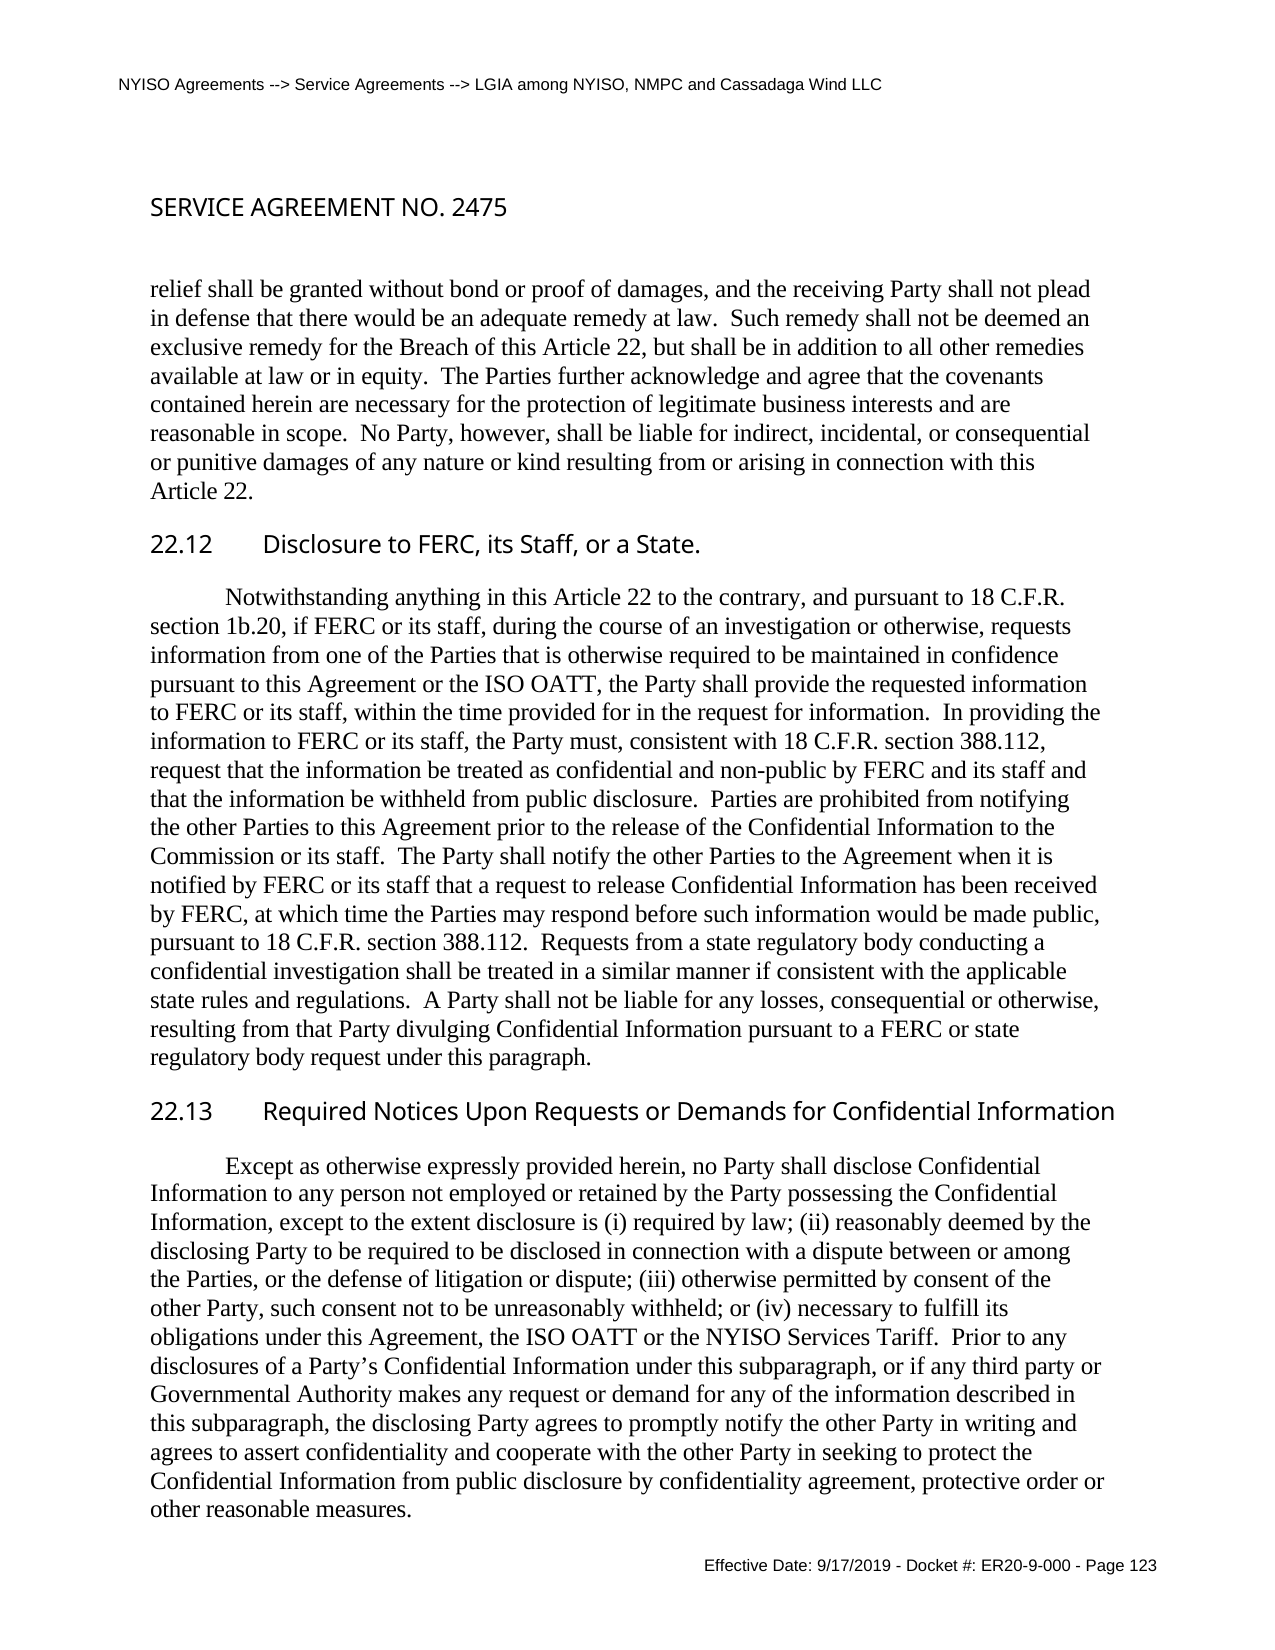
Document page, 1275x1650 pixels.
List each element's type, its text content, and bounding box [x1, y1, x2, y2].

text Notwithstanding anything in this Article 22 to the contrary, and pursuant to 18 C.F.R. section 1b.20, if FERC or its staff, during the course of an investigation or otherwise, requests information from one of the Parties that is otherwise required to be maintained in confidence pursuant to this Agreement or the ISO OATT, the Party shall provide the requested information to FERC or its staff, within the time provided for in the request for information. In providing the information to FERC or its staff, the Party must, consistent with 18 C.F.R. section 388.112, request that the information be treated as confidential and non-public by FERC and its staff and that the information be withheld from public disclosure. Parties are prohibited from notifying the other Parties to this Agreement prior to the release of the Confidential Information to the Commission or its staff. The Party shall notify the other Parties to the Agreement when it is notified by FERC or its staff that a request to release Confidential Information has been received by FERC, at which time the Parties may respond before such information would be made public, pursuant to 18 C.F.R. section 388.112. Requests from a state regulatory body conducting a confidential investigation shall be treated in a similar manner if consistent with the applicable state rules and regulations. A Party shall not be liable for any losses, consequential or otherwise, resulting from that Party divulging Confidential Information pursuant to a FERC or state regulatory body request under this paragraph. [150, 583, 1141, 1072]
text 22.13 Required Notices Upon Requests or Demands for Confidential Information [150, 1097, 1275, 1126]
text relief shall be granted without bond or proof of damages, and the receiving Party shall not plead in defense that there would be an adequate remedy at law. Such remedy shall not be deemed an exclusive remedy for the Breach of this Article 22, but shall be in addition to all other remedies available at law or in equity. The Parties further acknowledge and agree that the covenants contained herein are necessary for the protection of legitimate business interests and are reasonable in scope. No Party, however, shall be liable for indirect, incidental, or consequential or punitive damages of any nature or kind resulting from or arising in connection with this Article 22. [150, 274, 1130, 505]
text Information, except to the extent disclosure is (i) required by law; (ii) reasonably deemed by the disclosing Party to be required to be disclosed in connection with a dispute between or among the Parties, or the defense of litigation or dispute; (iii) otherwise permitted by consent of the other Party, such consent not to be unreasonably withheld; or (iv) necessary to fulfill its obligations under this Agreement, the ISO OATT or the NYISO Services Tariff. Prior to any disclosures of a Party’s Confidential Information under this subparagraph, or if any third party or Governmental Authority makes any request or demand for any of the information described in this subparagraph, the disclosing Party agrees to promptly notify the other Party in writing and agrees to assert confidentiality and cooperate with the other Party in seeking to protect the Confidential Information from public disclosure by confidentiality agreement, protective order or other reasonable measures. [150, 1207, 1144, 1524]
text Information to any person not employed or retained by the Party possessing the Confidential [150, 1180, 1275, 1207]
text 22.12 Disclosure to FERC, its Staff, or a State. [150, 531, 1275, 560]
text SERVICE AGREEMENT NO. 2475 [150, 193, 1275, 222]
text Except as otherwise expressly provided herein, no Party shall disclose Confidential [225, 1151, 1275, 1180]
